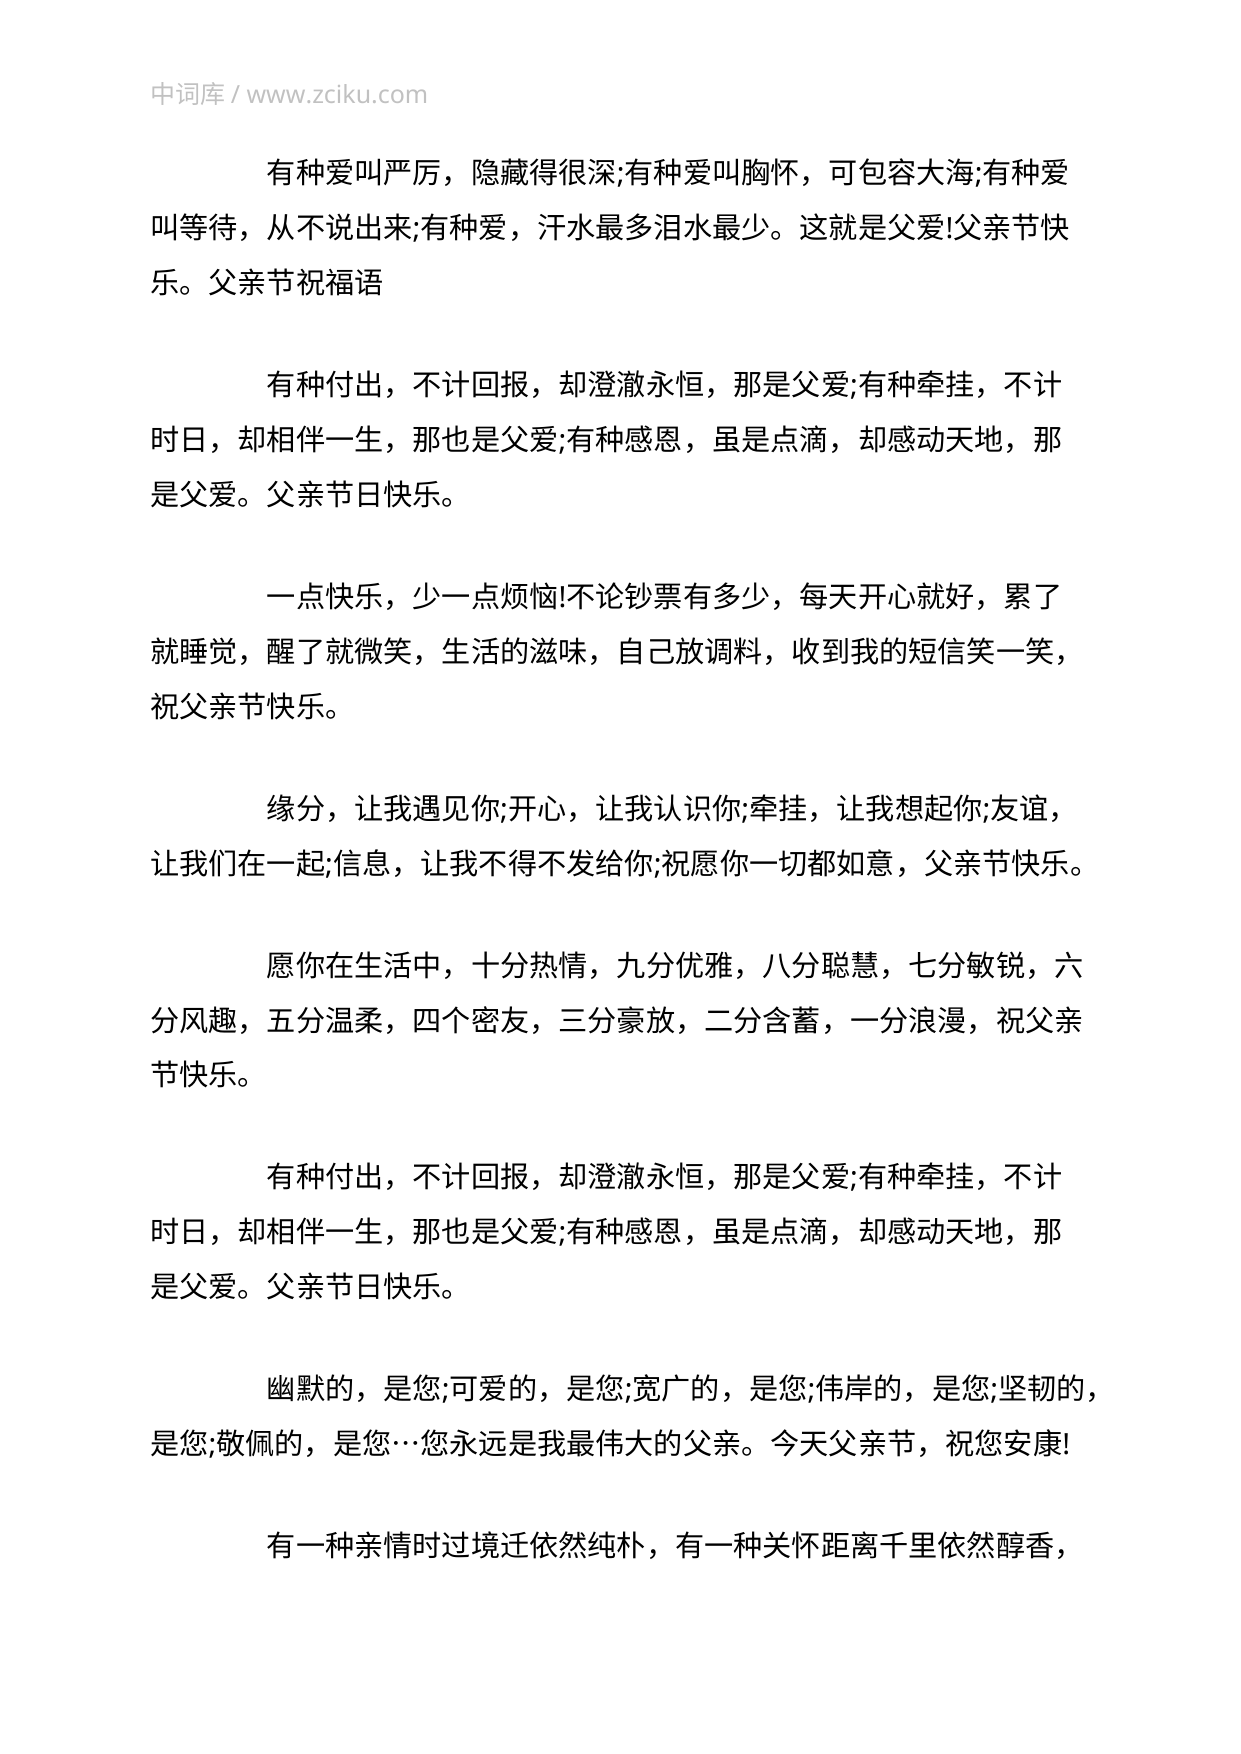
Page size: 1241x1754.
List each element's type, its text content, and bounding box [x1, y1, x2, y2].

text 有种付出，不计回报，却澄澈永恒，那是父爱;有种牵挂，不计时日，却相伴一生，那也是父爱;有种感恩，虽是点滴，却感动天地，那是父爱。父亲节日快乐。 [150, 1154, 1090, 1306]
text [150, 1522, 1090, 1565]
text 一点快乐，少一点烦恼!不论钞票有多少，每天开心就好，累了就睡觉，醒了就微笑，生活的滋味，自己放调料，收到我的短信笑一笑，祝父亲节快乐。 [150, 573, 1090, 726]
text 有种付出，不计回报，却澄澈永恒，那是父爱;有种牵挂，不计时日，却相伴一生，那也是父爱;有种感恩，虽是点滴，却感动天地，那是父爱。父亲节日快乐。 [150, 362, 1090, 514]
text 缘分，让我遇见你;开心，让我认识你;牵挂，让我想起你;友谊，让我们在一起;信息，让我不得不发给你;祝愿你一切都如意，父亲节快乐。 [150, 785, 1090, 883]
text 有种爱叫严厉，隐藏得很深;有种爱叫胸怀，可包容大海;有种爱叫等待，从不说出来;有种爱，汗水最多泪水最少。这就是父爱!父亲节快乐。父亲节祝福语 [150, 150, 1090, 302]
text 幽默的，是您;可爱的，是您;宽广的，是您;伟岸的，是您;坚韧的，是您;敬佩的，是您…您永远是我最伟大的父亲。今天父亲节，祝您安康! [150, 1366, 1090, 1463]
text 愿你在生活中，十分热情，九分优雅，八分聪慧，七分敏锐，六分风趣，五分温柔，四个密友，三分豪放，二分含蓄，一分浪漫，祝父亲节快乐。 [150, 942, 1090, 1094]
